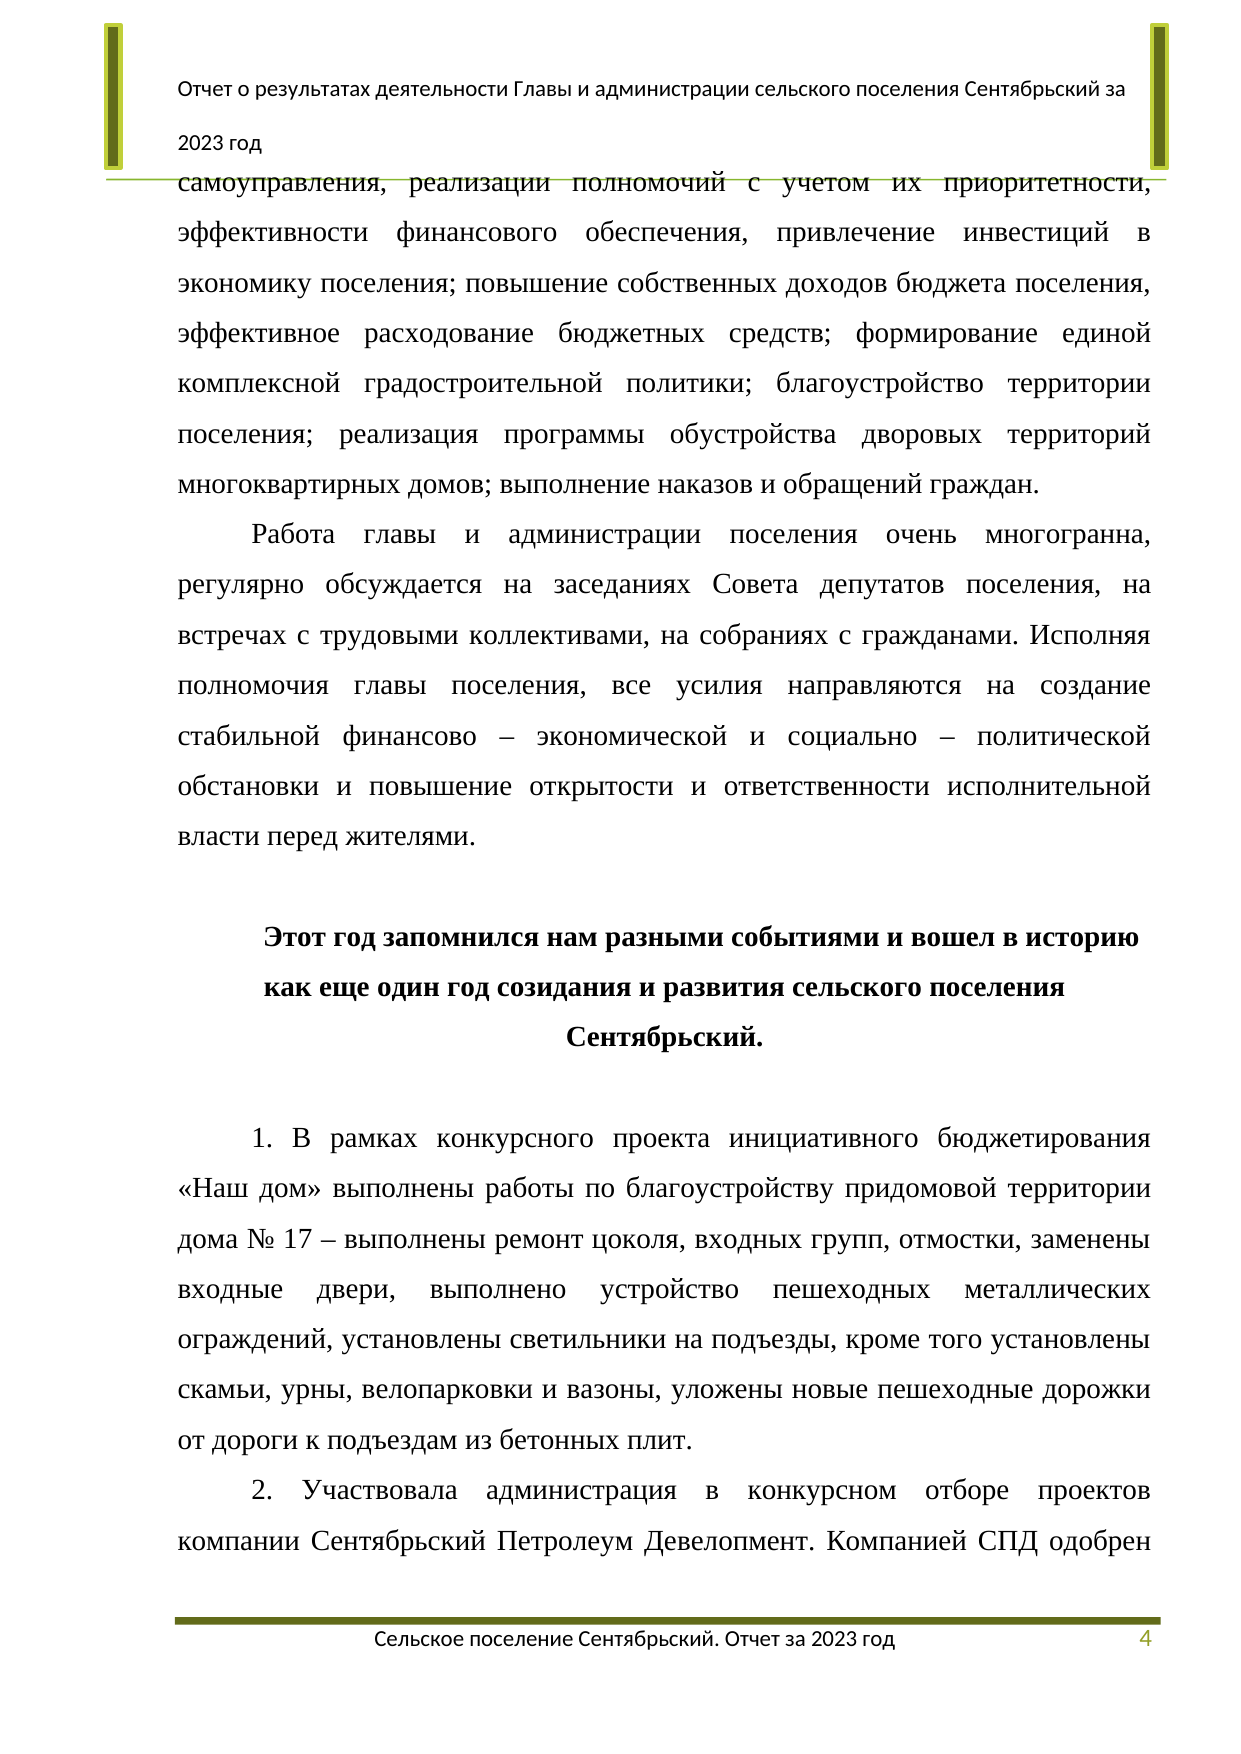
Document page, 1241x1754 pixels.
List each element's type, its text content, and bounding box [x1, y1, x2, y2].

text Работа главы и администрации поселения очень многогранна, регулярно обсуждается на заседаниях Совета депутатов поселения, на встречах с трудовыми коллективами, на собраниях с гражданами. Исполняя полномочия главы поселения, все усилия направляются на создание стабильной финансово – экономической и социально – политической обстановки и повышение открытости и ответственности исполнительной власти перед жителями. [177, 516, 1152, 852]
text 1. В рамках конкурсного проекта инициативного бюджетирования «Наш дом» выполнены работы по благоустройству придомовой территории дома № 17 – выполнены ремонт цоколя, входных групп, отмостки, заменены входные двери, выполнено устройство пешеходных металлических ограждений, установлены светильники на подъезды, кроме того установлены скамьи, урны, велопарковки и вазоны, уложены новые пешеходные дорожки от дороги к подъездам из бетонных плит. [177, 1120, 1152, 1456]
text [177, 1472, 1152, 1556]
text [177, 164, 1152, 499]
text Этот год запомнился нам разными событиями и вошел в историю как еще один год созидания и развития сельского поселения Сентябрьский. [177, 919, 1152, 1053]
